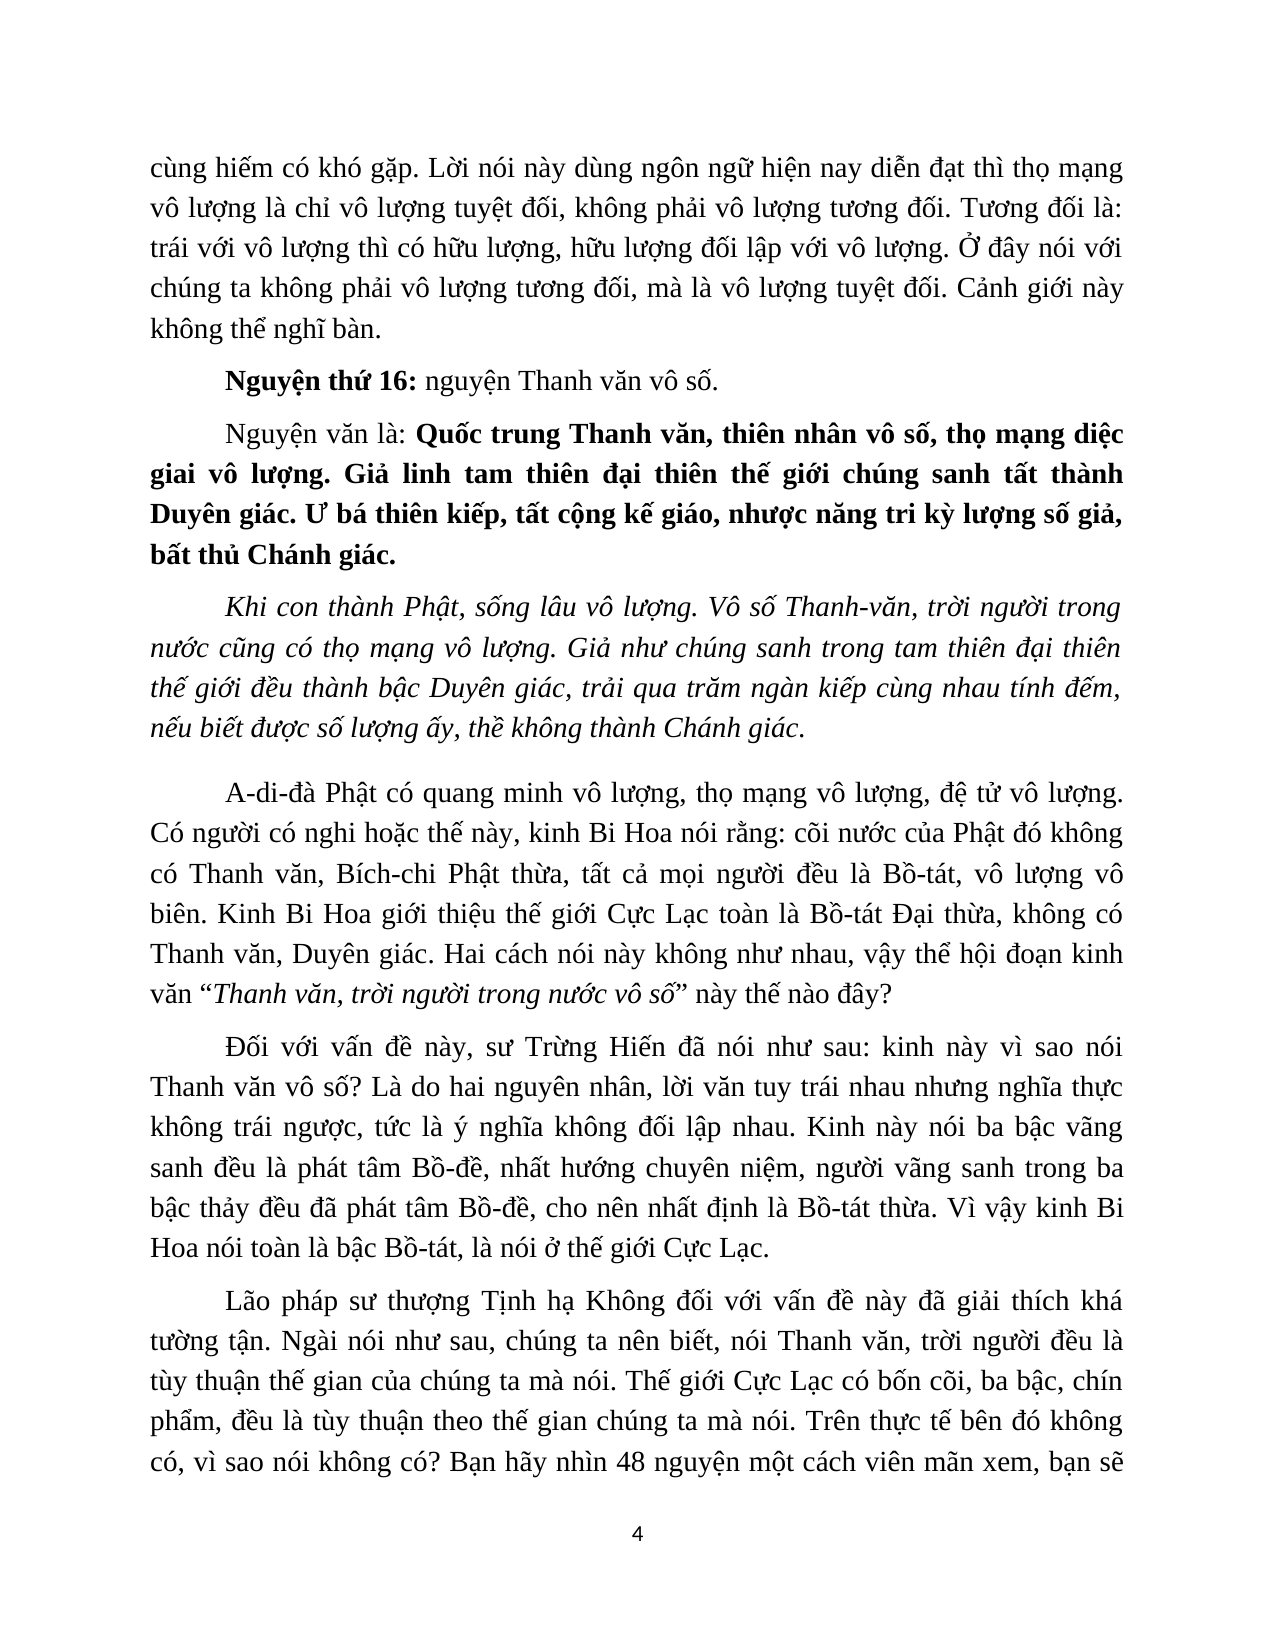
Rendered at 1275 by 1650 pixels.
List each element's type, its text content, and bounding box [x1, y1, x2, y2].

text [150, 1283, 1125, 1477]
text A-di-đà Phật có quang minh vô lượng, thọ mạng vô lượng, đệ tử vô lượng. Có người có nghi hoặc thế này, kinh Bi Hoa nói rằng: cõi nước của Phật đó không có Thanh văn, Bích-chi Phật thừa, tất cả mọi người đều là Bồ-tát, vô lượng vô biên. Kinh Bi Hoa giới thiệu thế giới Cực Lạc toàn là Bồ-tát Đại thừa, không có Thanh văn, Duyên giác. Hai cách nói này không như nhau, vậy thể hội đoạn kinh văn “Thanh văn, trời người trong nước vô số” này thế nào đây? [150, 775, 1125, 1010]
text Nguyện văn là: Quốc trung Thanh văn, thiên nhân vô số, thọ mạng diệc giai vô lượng. Giả linh tam thiên đại thiên thế giới chúng sanh tất thành Duyên giác. Ư bá thiên kiếp, tất cộng kế giáo, nhược năng tri kỳ lượng số giả, bất thủ Chánh giác. [150, 416, 1125, 570]
text Đối với vấn đề này, sư Trừng Hiến đã nói như sau: kinh này vì sao nói Thanh văn vô số? Là do hai nguyên nhân, lời văn tuy trái nhau nhưng nghĩa thực không trái ngược, tức là ý nghĩa không đối lập nhau. Kinh này nói ba bậc vãng sanh đều là phát tâm Bồ-đề, nhất hướng chuyên niệm, người vãng sanh trong ba bậc thảy đều đã phát tâm Bồ-đề, cho nên nhất định là Bồ-tát thừa. Vì vậy kinh Bi Hoa nói toàn là bậc Bồ-tát, là nói ở thế giới Cực Lạc. [150, 1029, 1125, 1264]
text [150, 150, 1125, 344]
text Nguyện thứ 16: nguyện Thanh văn vô số. [150, 363, 1125, 397]
text Khi con thành Phật, sống lâu vô lượng. Vô số Thanh-văn, trời người trong nước cũng có thọ mạng vô lượng. Giả như chúng sanh trong tam thiên đại thiên thế giới đều thành bậc Duyên giác, trải qua trăm ngàn kiếp cùng nhau tính đếm, nếu biết được số lượng ấy, thề không thành Chánh giác. [150, 589, 1125, 744]
